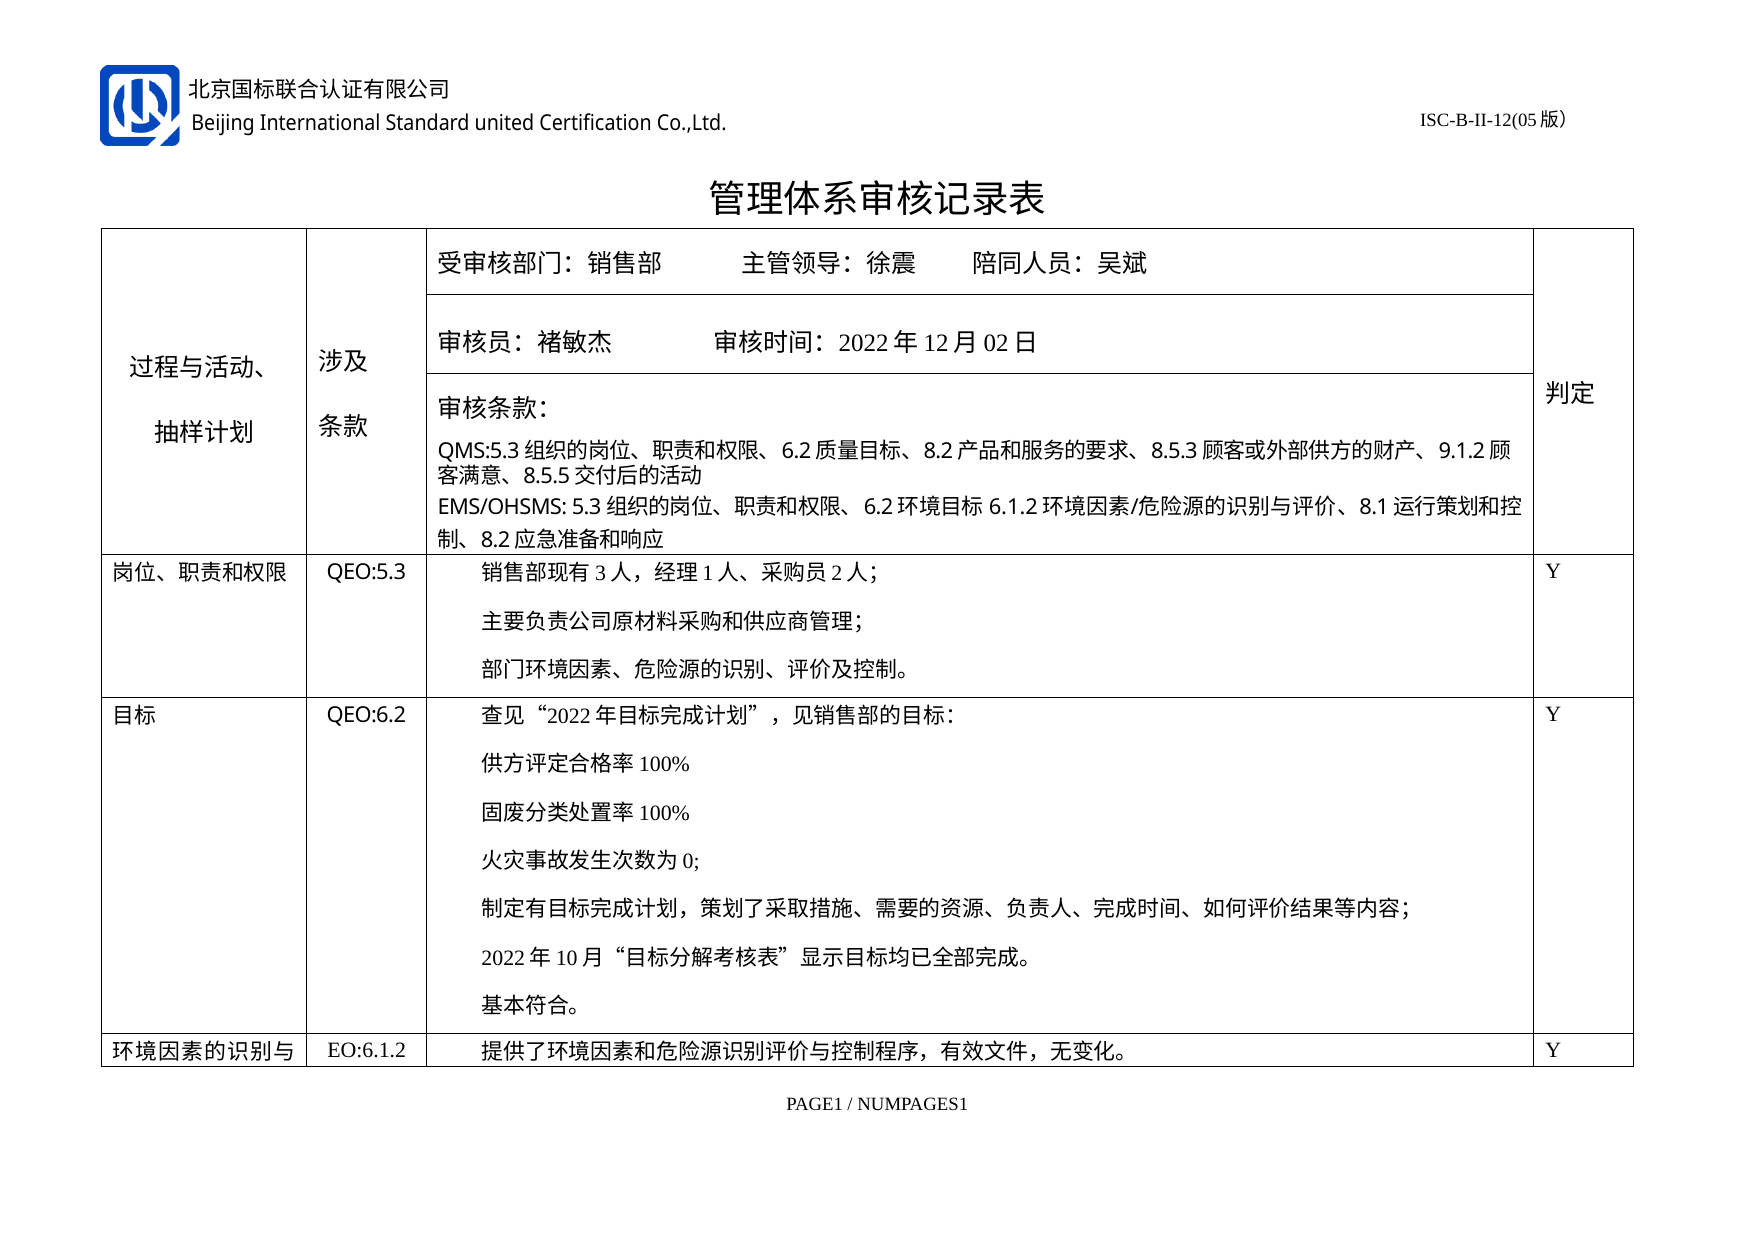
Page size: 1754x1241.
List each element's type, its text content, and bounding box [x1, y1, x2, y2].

table_header 判定 [1534, 229, 1633, 554]
table_cell 岗位、职责和权限 [102, 555, 306, 697]
text 管理体系审核记录表 [112, 163, 1641, 228]
table_cell 目标 [102, 698, 306, 1033]
table_header 涉及 条款 [307, 229, 426, 554]
table_cell Y [1534, 555, 1633, 697]
table_cell 审核条款： QMS:5.3组织的岗位、职责和权限、6.2质量目标、8.2产品和服务的要求、8.5.3顾客或外部供方的财产、9.1.2顾客满意、8.5.5交付后的活动 EMS/OHSMS: 5.3组织的岗位、职责和权限、6.2环境目标6.1.2环境因素/危险源的识别与评价、8.1运行策划和控制、8.2应急准备和响应 [427, 374, 1533, 554]
table_cell Y [1534, 1034, 1633, 1066]
table_header 受审核部门：销售部 主管领导：徐震 陪同人员：吴斌 [427, 229, 1533, 294]
table_cell 环境因素的识别与评价 措施的策划 [102, 1034, 306, 1066]
table_cell EO:6.1.2 6.1.4 [307, 1034, 426, 1066]
picture [100, 65, 180, 146]
table_cell 销售部现有3人，经理1人、采购员2人； 主要负责公司原材料采购和供应商管理； 部门环境因素、危险源的识别、评价及控制。 [427, 555, 1533, 697]
table_header 过程与活动、 抽样计划 [102, 229, 306, 554]
table_cell 审核员：褚敏杰 审核时间：2022年12月02日 [427, 295, 1533, 373]
table_cell QEO:6.2 [307, 698, 426, 1033]
table_cell Y [1534, 698, 1633, 1033]
table_cell QEO:5.3 [307, 555, 426, 697]
table_cell 查见“2022年目标完成计划”，见销售部的目标： 供方评定合格率100% 固废分类处置率100% 火灾事故发生次数为0; 制定有目标完成计划，策划了采取措施、需要的资源、负责人、完成时间、如何评价结果等内容； 2022年10月“目标分解考核表”显示目标均已全部完成。 基本符合。 [427, 698, 1533, 1033]
